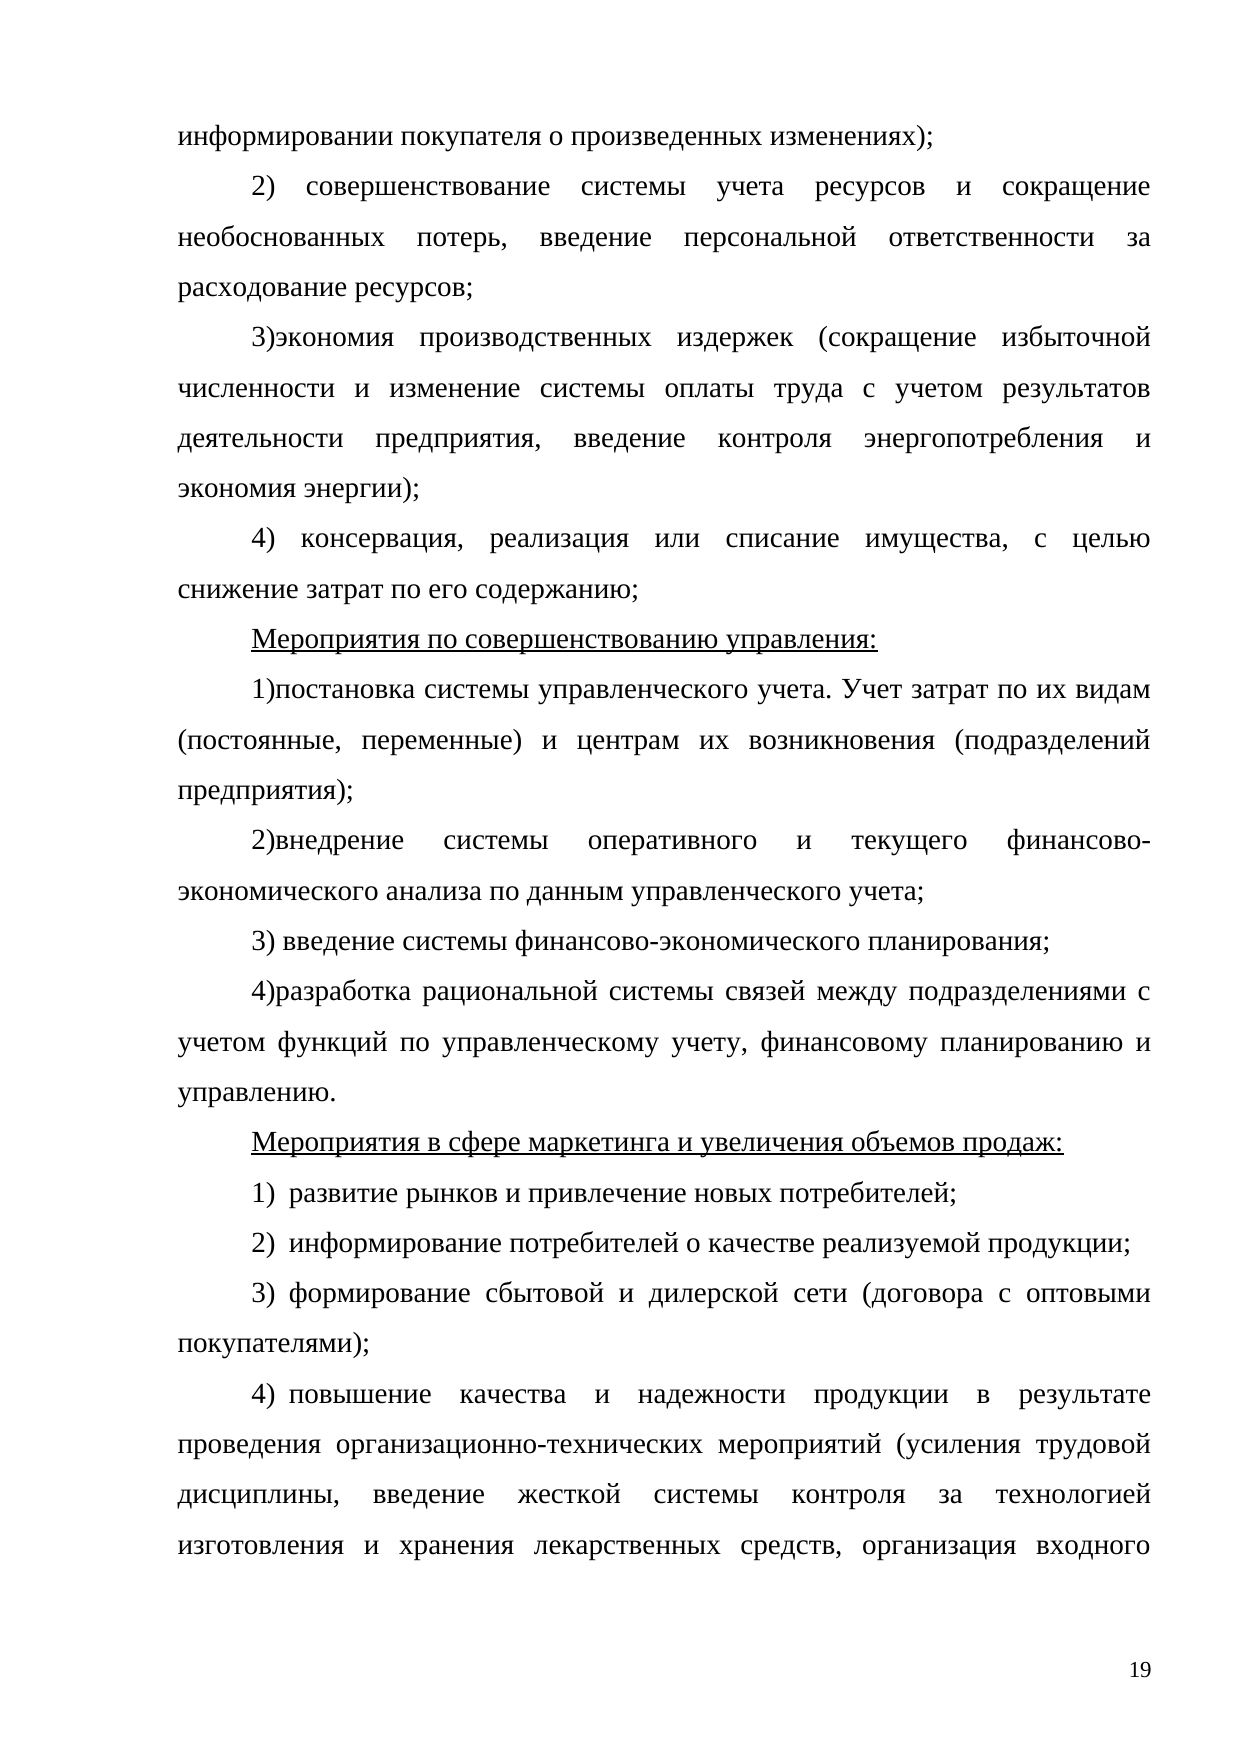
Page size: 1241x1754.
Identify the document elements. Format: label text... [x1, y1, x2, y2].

list формирование сбытовой и дилерской сети (договора с оптовыми покупателями); [177, 1275, 1152, 1359]
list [177, 1376, 1152, 1560]
text Мероприятия по совершенствованию управления: [177, 621, 1152, 655]
text 4) консервация, реализация или списание имущества, с целью снижение затрат по его содержанию; [177, 521, 1152, 604]
list информирование потребителей о качестве реализуемой продукции; [177, 1225, 1152, 1258]
text 3) введение системы финансово-экономического планирования; [177, 923, 1152, 957]
list развитие рынков и привлечение новых потребителей; [177, 1175, 1152, 1208]
text 3)экономия производственных издержек (сокращение избыточной численности и изменение системы оплаты труда с учетом результатов деятельности предприятия, введение контроля энергопотребления и экономия энергии); [177, 319, 1152, 504]
text 2) совершенствование системы учета ресурсов и сокращение необоснованных потерь, введение персональной ответственности за расходование ресурсов; [177, 168, 1152, 303]
text Мероприятия в сфере маркетинга и увеличения объемов продаж: [177, 1124, 1152, 1158]
text 2)внедрение системы оперативного и текущего финансово-экономического анализа по данным управленческого учета; [177, 822, 1152, 906]
text 4)разработка рациональной системы связей между подразделениями с учетом функций по управленческому учету, финансовому планированию и управлению. [177, 973, 1152, 1108]
text 1)постановка системы управленческого учета. Учет затрат по их видам (постоянные, переменные) и центрам их возникновения (подразделений предприятия); [177, 672, 1152, 806]
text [177, 118, 1152, 152]
